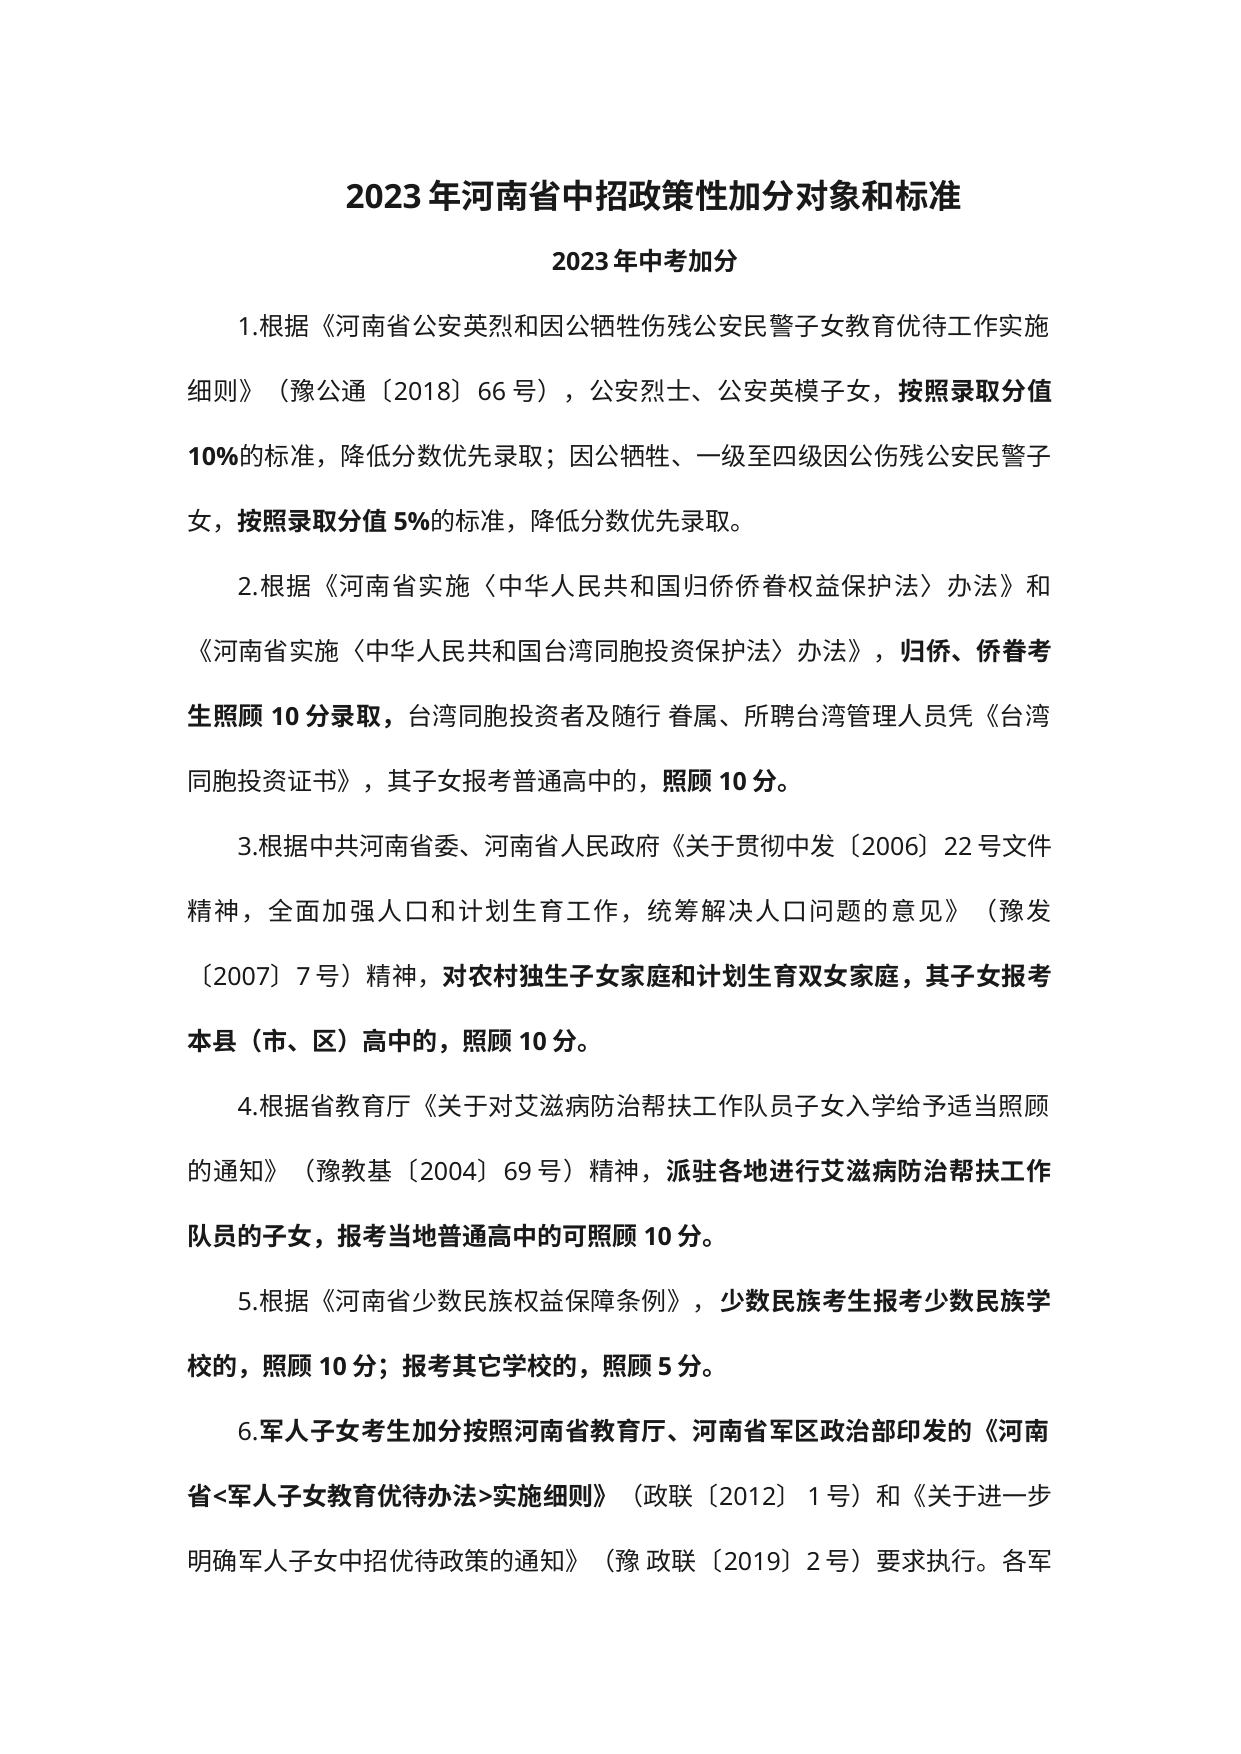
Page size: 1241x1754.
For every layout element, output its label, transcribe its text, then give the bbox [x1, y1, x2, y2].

text 5.根据《河南省少数民族权益保障条例》，少数民族考生报考少数民族学校的，照顾 10分；报考其它学校的，照顾 5分。 [187, 1267, 1053, 1397]
text 1.根据《河南省公安英烈和因公牺牲伤残公安民警子女教育优待工作实施细则》（豫公通〔2018〕66号），公安烈士、公安英模子女，按照录取分值 10%的标准，降低分数优先录取；因公牺牲、一级至四级因公伤残公安民警子女，按照录取分值 5%的标准，降低分数优先录取。 [187, 292, 1053, 552]
text 2.根据《河南省实施〈中华人民共和国归侨侨眷权益保护法〉办法》和《河南省实施〈中华人民共和国台湾同胞投资保护法〉办法》，归侨、侨眷考生照顾 10分录取，台湾同胞投资者及随行 眷属、所聘台湾管理人员凭《台湾同胞投资证书》，其子女报考普通高中的，照顾 10分。 [187, 552, 1053, 812]
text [187, 1397, 1053, 1592]
text 2023年河南省中招政策性加分对象和标准 [187, 162, 1053, 227]
text 4.根据省教育厅《关于对艾滋病防治帮扶工作队员子女入学给予适当照顾的通知》（豫教基〔2004〕69号）精神，派驻各地进行艾滋病防治帮扶工作队员的子女，报考当地普通高中的可照顾 10分。 [187, 1072, 1053, 1267]
text 2023年中考加分 [187, 227, 1053, 292]
text 3.根据中共河南省委、河南省人民政府《关于贯彻中发〔2006〕22号文件精神，全面加强人口和计划生育工作，统筹解决人口问题的意见》（豫发〔2007〕7号）精神，对农村独生子女家庭和计划生育双女家庭，其子女报考本县（市、区）高中的，照顾 10分。 [187, 812, 1053, 1072]
